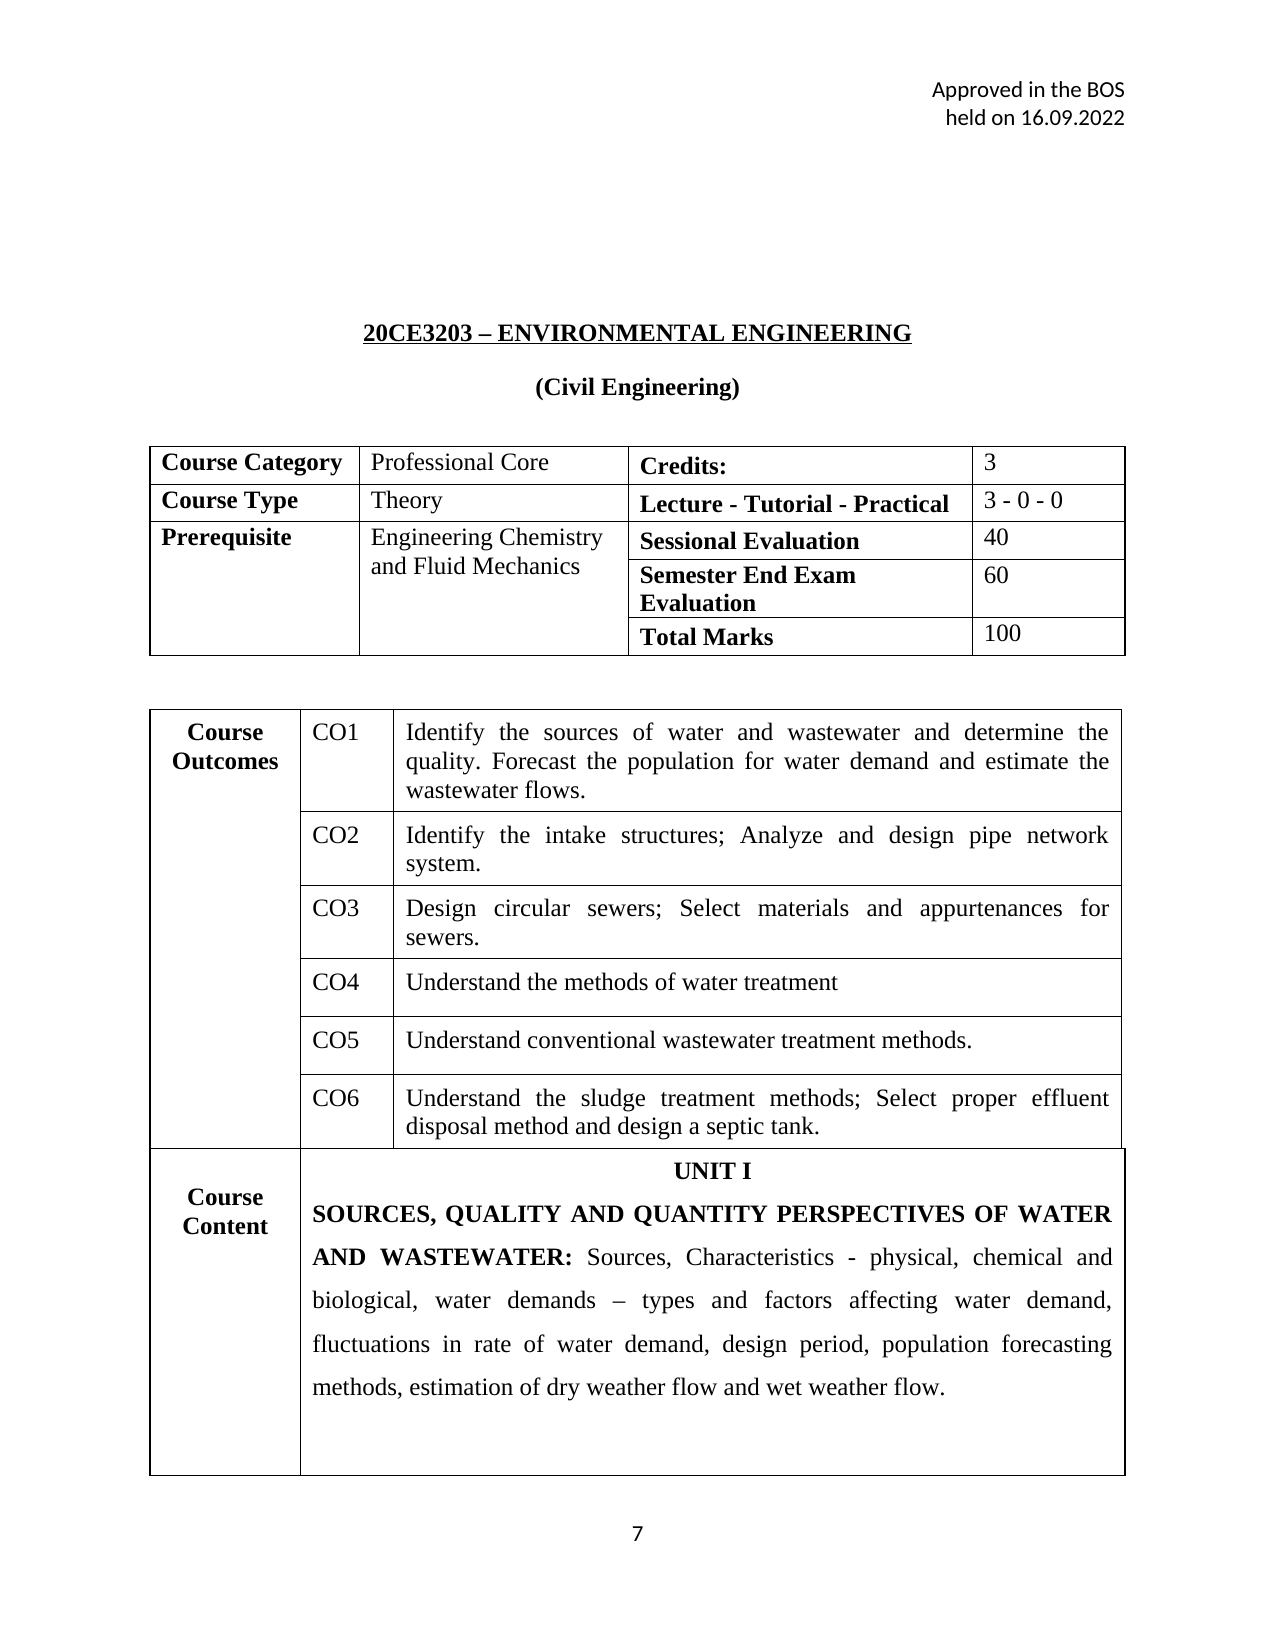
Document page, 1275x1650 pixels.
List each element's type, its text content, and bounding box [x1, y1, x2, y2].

table_cell 60 [973, 560, 1124, 617]
table_cell Design circular sewers; Select materials and appurtenances for sewers. [394, 886, 1121, 958]
table_cell 100 [973, 618, 1124, 655]
table_cell Understand conventional wastewater treatment methods. [394, 1017, 1121, 1074]
table_cell Understand the sludge treatment methods; Select proper effluent disposal method and design a septic tank. [394, 1075, 1121, 1148]
text (Civil Engineering) [150, 372, 1125, 401]
table_cell Understand the methods of water treatment [394, 959, 1121, 1016]
table_header 3 [973, 447, 1124, 484]
table_cell Semester End Exam Evaluation [629, 560, 972, 617]
table_cell Sessional Evaluation [629, 522, 972, 559]
table_header CO1 [301, 710, 393, 811]
table_cell Course Content [151, 1149, 300, 1475]
table_cell 3 - 0 - 0 [973, 485, 1124, 521]
table_header Course Category [151, 447, 359, 484]
table_cell CO2 [301, 812, 393, 885]
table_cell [301, 1149, 1124, 1475]
table_header Identify the sources of water and wastewater and determine the quality. Forecast the population for water demand and estimate the wastewater flows. [394, 710, 1121, 811]
table_header Course Outcomes [151, 710, 300, 1148]
table_cell Prerequisite [151, 522, 359, 655]
table_cell CO6 [301, 1075, 393, 1148]
table_cell 40 [973, 522, 1124, 559]
table_cell Identify the intake structures; Analyze and design pipe network system. [394, 812, 1121, 885]
table_cell Total Marks [629, 618, 972, 655]
table_header Credits: [629, 447, 972, 484]
table_cell CO4 [301, 959, 393, 1016]
table_header Professional Core [360, 447, 628, 484]
table_cell Engineering Chemistry and Fluid Mechanics [360, 522, 628, 655]
text 20CE3203 – ENVIRONMENTAL ENGINEERING [150, 318, 1125, 347]
table_cell Theory [360, 485, 628, 521]
table_cell Course Type [151, 485, 359, 521]
table_cell CO3 [301, 886, 393, 958]
table_cell Lecture - Tutorial - Practical [629, 485, 972, 521]
table_cell CO5 [301, 1017, 393, 1074]
